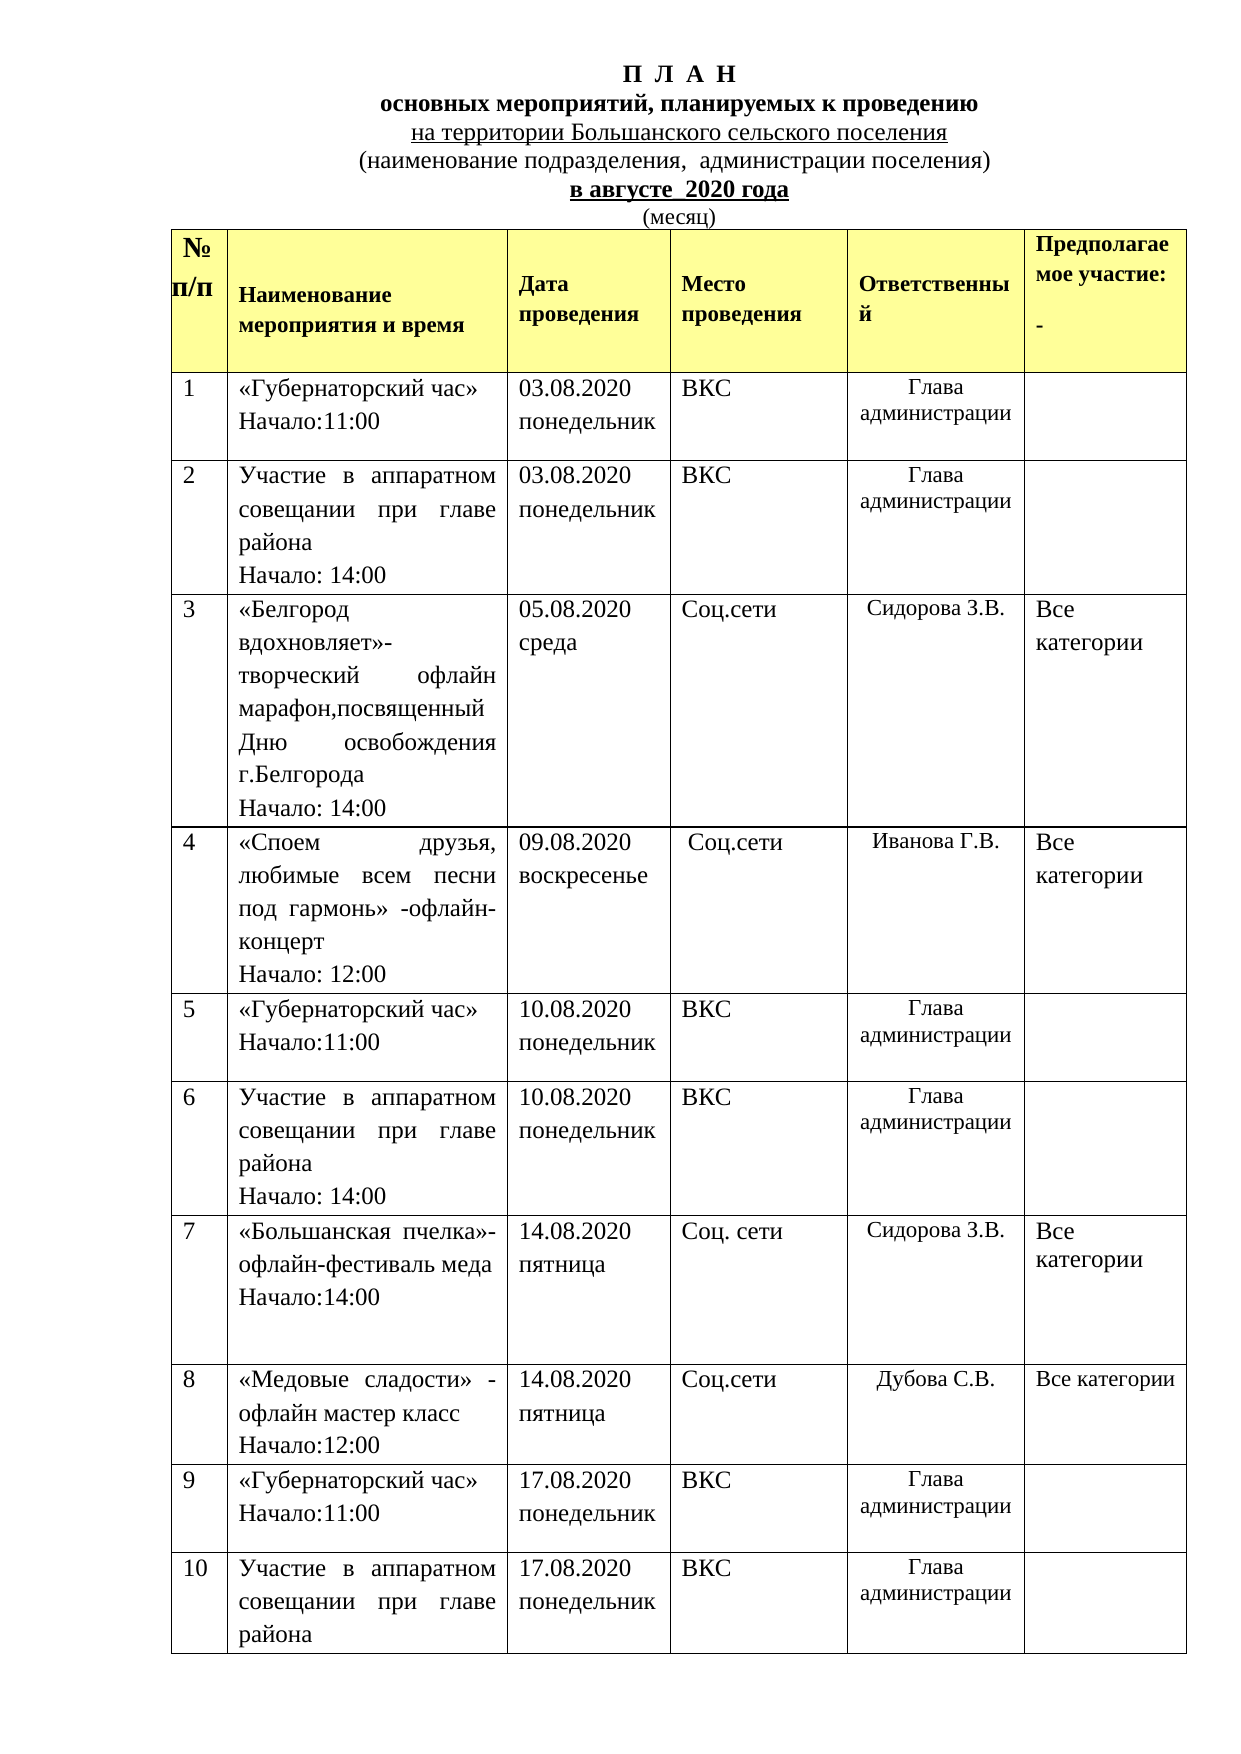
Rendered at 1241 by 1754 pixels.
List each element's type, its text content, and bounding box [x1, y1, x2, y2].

table_cell «Белгород вдохновляет»-творческий офлайн марафон,посвященный Дню освобождения г.Белгорода Начало: 14:00 [228, 595, 507, 826]
table_cell Глава администрации [848, 994, 1024, 1081]
table_cell 10.08.2020 понедельник [508, 1082, 670, 1215]
table_cell 2 [172, 461, 227, 593]
table_cell «Губернаторский час» Начало:11:00 [228, 994, 507, 1081]
table_cell ВКС [671, 1465, 847, 1552]
table_cell 10 [172, 1553, 227, 1653]
table_cell «Губернаторский час» Начало:11:00 [228, 1465, 507, 1552]
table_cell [228, 1553, 507, 1653]
table_cell 7 [172, 1216, 227, 1363]
table_cell [1025, 994, 1186, 1081]
table_cell 3 [172, 595, 227, 826]
table_cell 5 [172, 994, 227, 1081]
table_cell 09.08.2020 воскресенье [508, 828, 670, 993]
table_cell Все категории [1025, 828, 1186, 993]
table_cell [1025, 461, 1186, 593]
table_cell Иванова Г.В. [848, 828, 1024, 993]
table_cell Участие в аппаратном совещании при главе района Начало: 14:00 [228, 461, 507, 593]
table_cell 6 [172, 1082, 227, 1215]
table_cell 1 [172, 373, 227, 459]
table_cell Соц.сети [671, 1365, 847, 1464]
table_cell 10.08.2020 понедельник [508, 994, 670, 1081]
table_header Наименование мероприятия и время [228, 230, 507, 372]
title на территории Большанского сельского поселения [177, 117, 1181, 145]
table_cell Глава администрации [848, 1553, 1024, 1653]
table_cell Соц. сети [671, 1216, 847, 1363]
table_cell Все категории [1025, 1216, 1186, 1363]
table_cell ВКС [671, 1082, 847, 1215]
table_cell Все категории [1025, 595, 1186, 826]
table_cell [1025, 373, 1186, 459]
table_cell 14.08.2020 пятница [508, 1216, 670, 1363]
table_cell «Губернаторский час» Начало:11:00 [228, 373, 507, 459]
table_cell Глава администрации [848, 461, 1024, 593]
table_cell 17.08.2020 понедельник [508, 1465, 670, 1552]
title основных мероприятий, планируемых к проведению [177, 88, 1181, 117]
table_header Место проведения [671, 230, 847, 372]
table_cell «Медовые сладости» - офлайн мастер класс Начало:12:00 [228, 1365, 507, 1464]
table_cell ВКС [671, 461, 847, 593]
table_cell 4 [172, 828, 227, 993]
table_header Дата проведения [508, 230, 670, 372]
table_header Ответственный [848, 230, 1024, 372]
table_cell 14.08.2020 пятница [508, 1365, 670, 1464]
table_header Предполагаемое участие: - [1025, 230, 1186, 372]
table_cell [1025, 1082, 1186, 1215]
table_cell ВКС [671, 373, 847, 459]
table_cell Глава администрации [848, 1465, 1024, 1552]
title в августе_2020 года [177, 174, 1181, 203]
table_cell Сидорова З.В. [848, 595, 1024, 826]
table_cell 03.08.2020 понедельник [508, 461, 670, 593]
table_cell Соц.сети [671, 828, 847, 993]
table_cell Участие в аппаратном совещании при главе района Начало: 14:00 [228, 1082, 507, 1215]
table_cell Сидорова З.В. [848, 1216, 1024, 1363]
table_cell 05.08.2020 среда [508, 595, 670, 826]
table_cell Все категории [1025, 1365, 1186, 1464]
table_cell 8 [172, 1365, 227, 1464]
table_cell «Споем друзья, любимые всем песни под гармонь» -офлайн-концерт Начало: 12:00 [228, 828, 507, 993]
table_cell [1025, 1465, 1186, 1552]
table_cell 9 [172, 1465, 227, 1552]
table_header № п/п [172, 230, 227, 372]
title П Л А Н [177, 59, 1181, 88]
table_cell Дубова С.В. [848, 1365, 1024, 1464]
table_cell Глава администрации [848, 373, 1024, 459]
table_cell ВКС [671, 994, 847, 1081]
title (месяц) [177, 203, 1181, 229]
table_cell 03.08.2020 понедельник [508, 373, 670, 459]
table_cell Соц.сети [671, 595, 847, 826]
table_cell «Большанская пчелка»- офлайн-фестиваль меда Начало:14:00 [228, 1216, 507, 1363]
table_cell Глава администрации [848, 1082, 1024, 1215]
title (наименование подразделения, администрации поселения) [177, 145, 1181, 174]
table_cell [1025, 1553, 1186, 1653]
table_cell 17.08.2020 понедельник [508, 1553, 670, 1653]
table_cell ВКС [671, 1553, 847, 1653]
